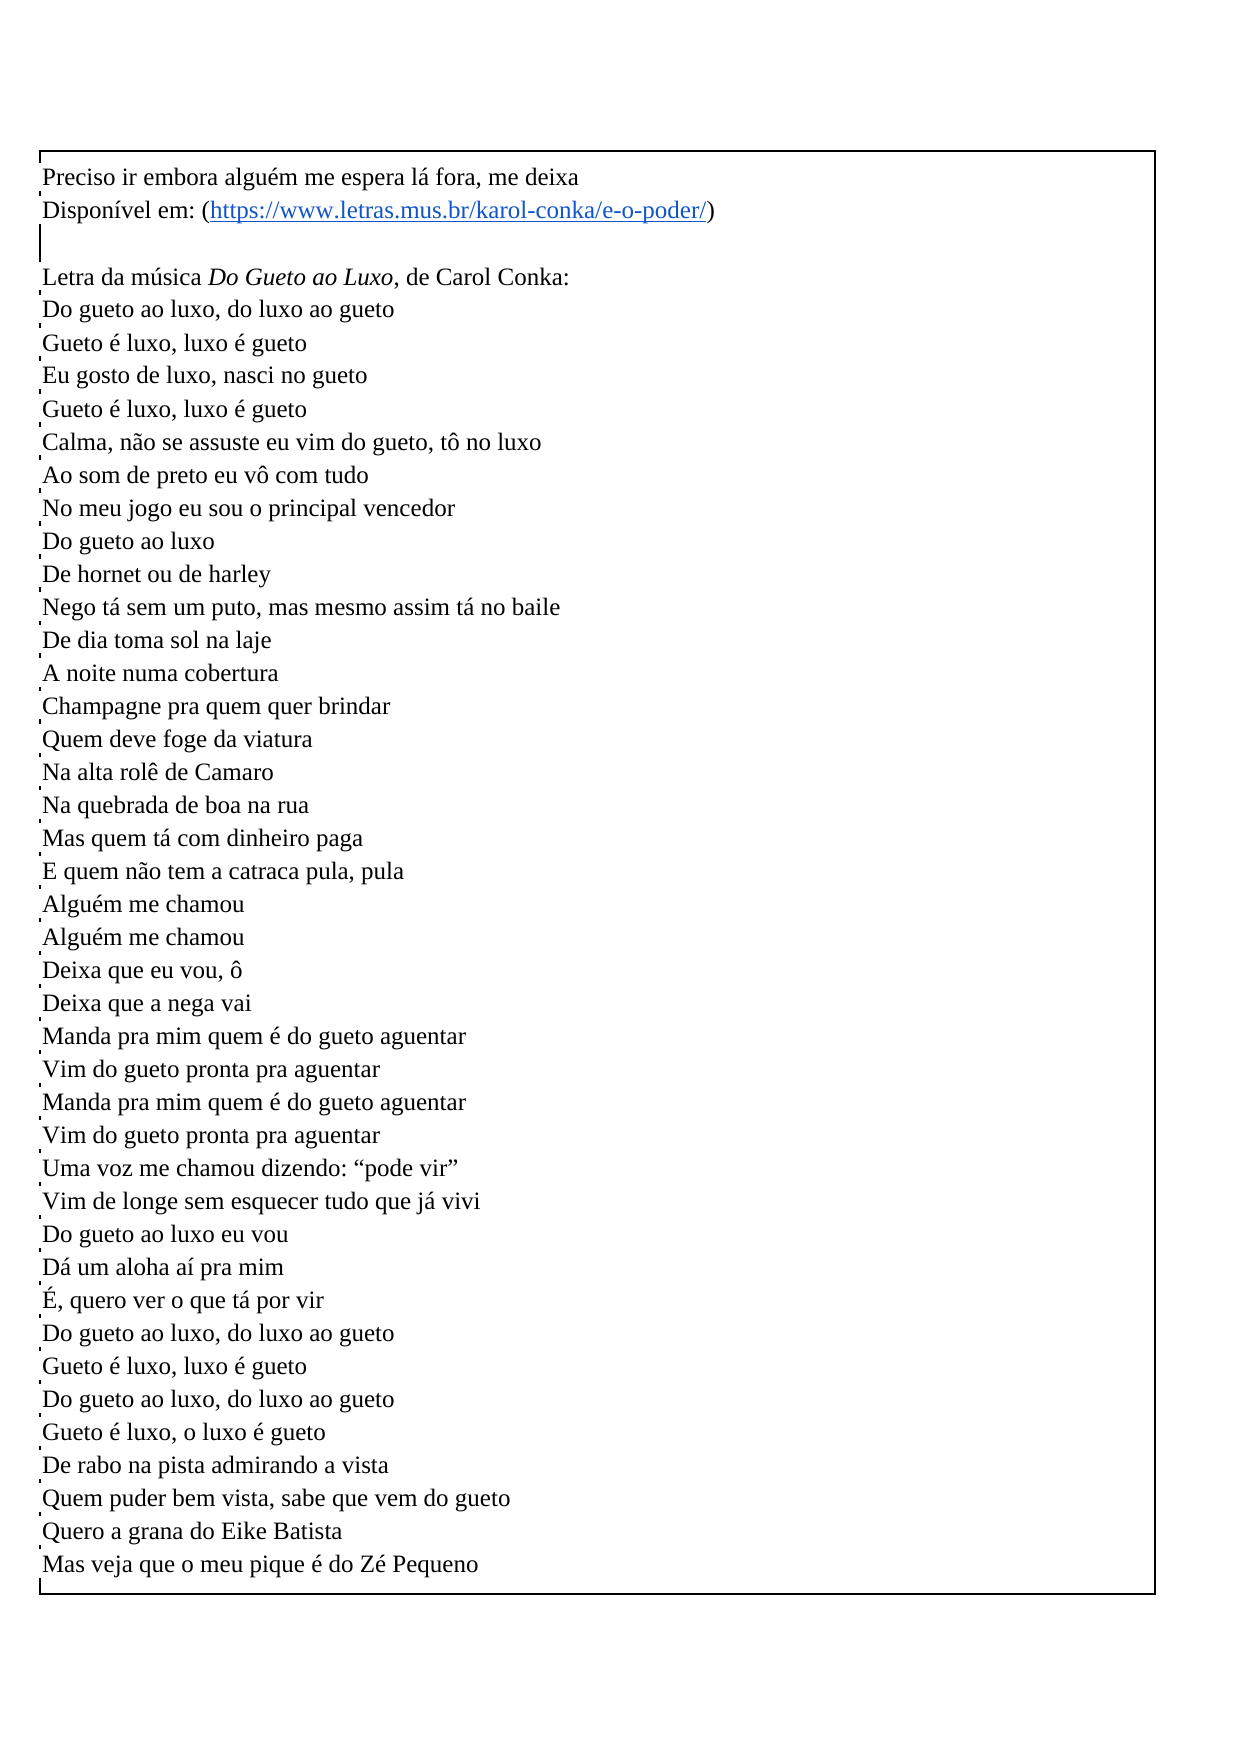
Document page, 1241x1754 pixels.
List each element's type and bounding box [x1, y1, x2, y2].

table_cell [41, 152, 1154, 1592]
